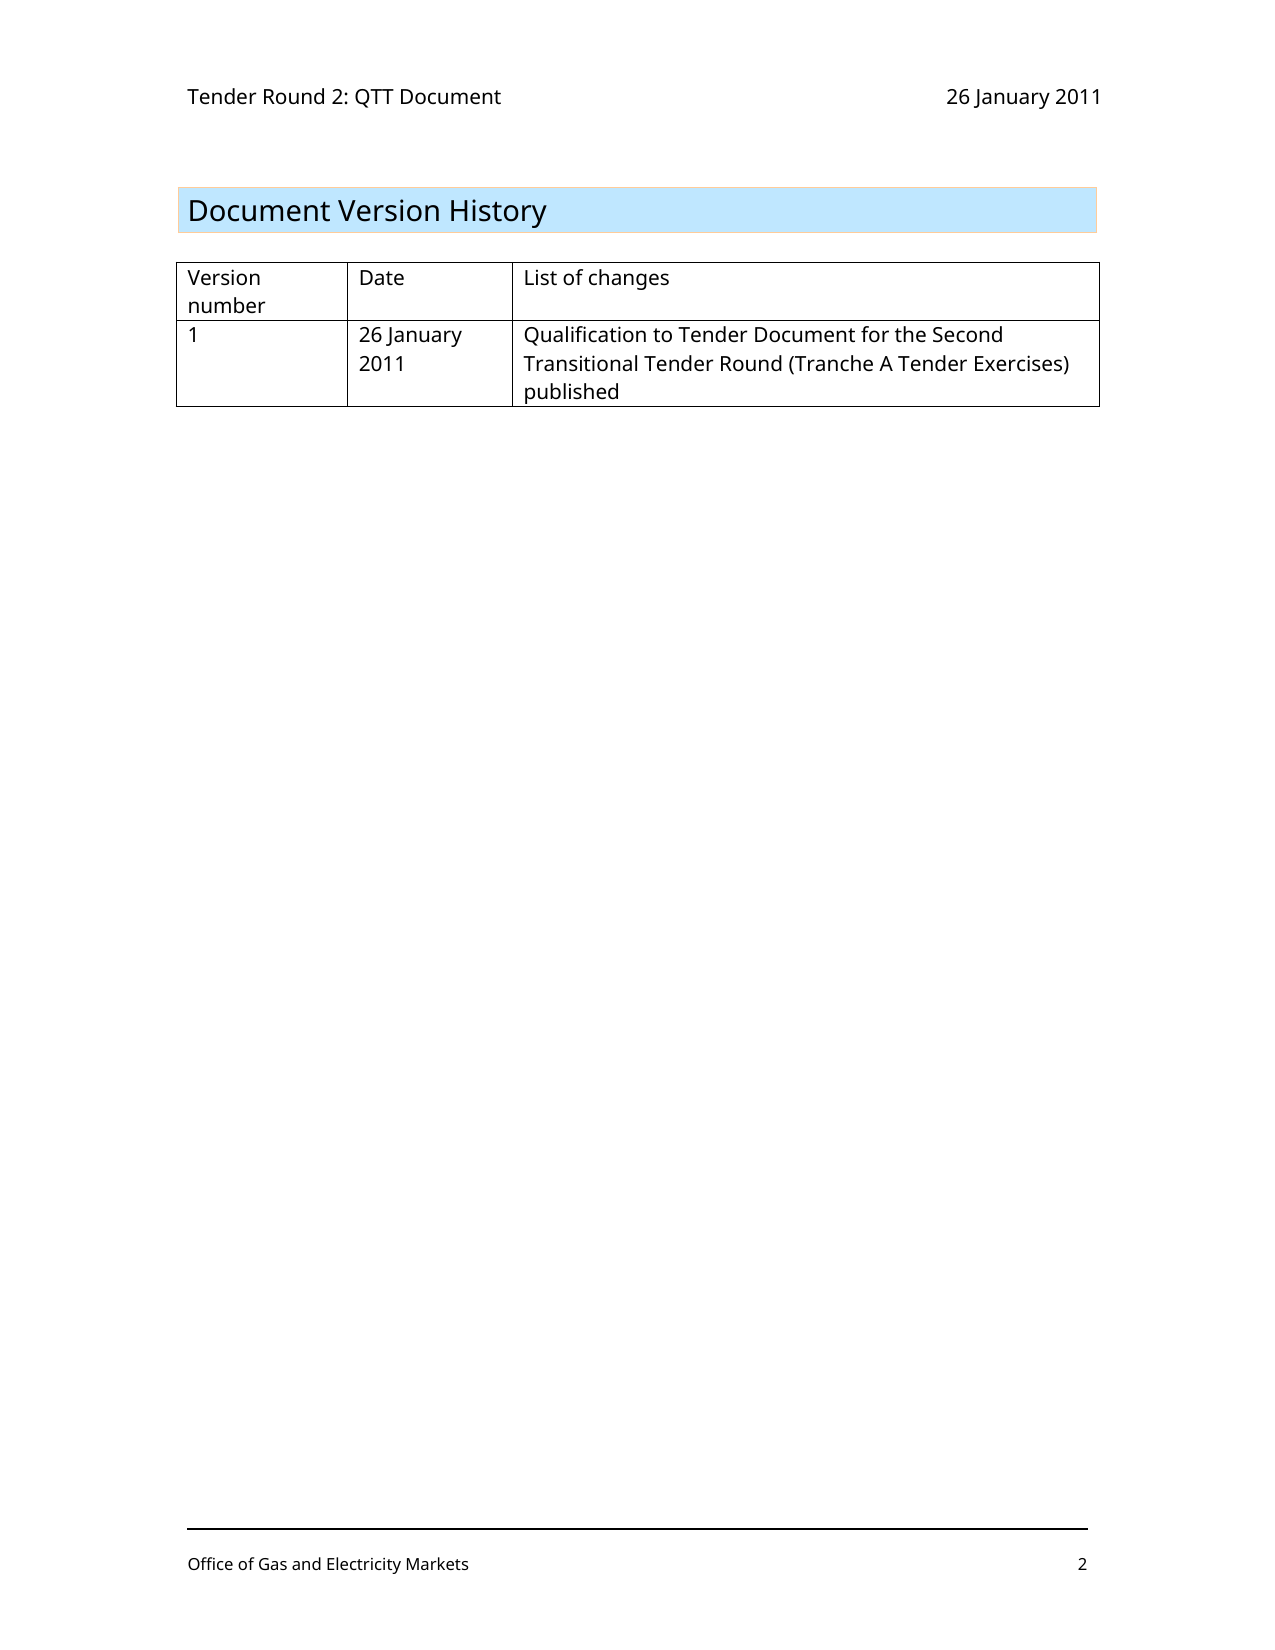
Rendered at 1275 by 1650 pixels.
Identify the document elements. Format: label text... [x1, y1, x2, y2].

table_cell 26 January 2011 [348, 321, 512, 406]
text Document Version History [179, 188, 1096, 232]
table_header List of changes [513, 263, 1099, 319]
table_cell Qualification to Tender Document for the Second Transitional Tender Round (Tranche A Tender Exercises) published [513, 321, 1099, 406]
table_cell 1 [177, 321, 347, 406]
table_header Version number [177, 263, 347, 319]
table_header Date [348, 263, 512, 319]
